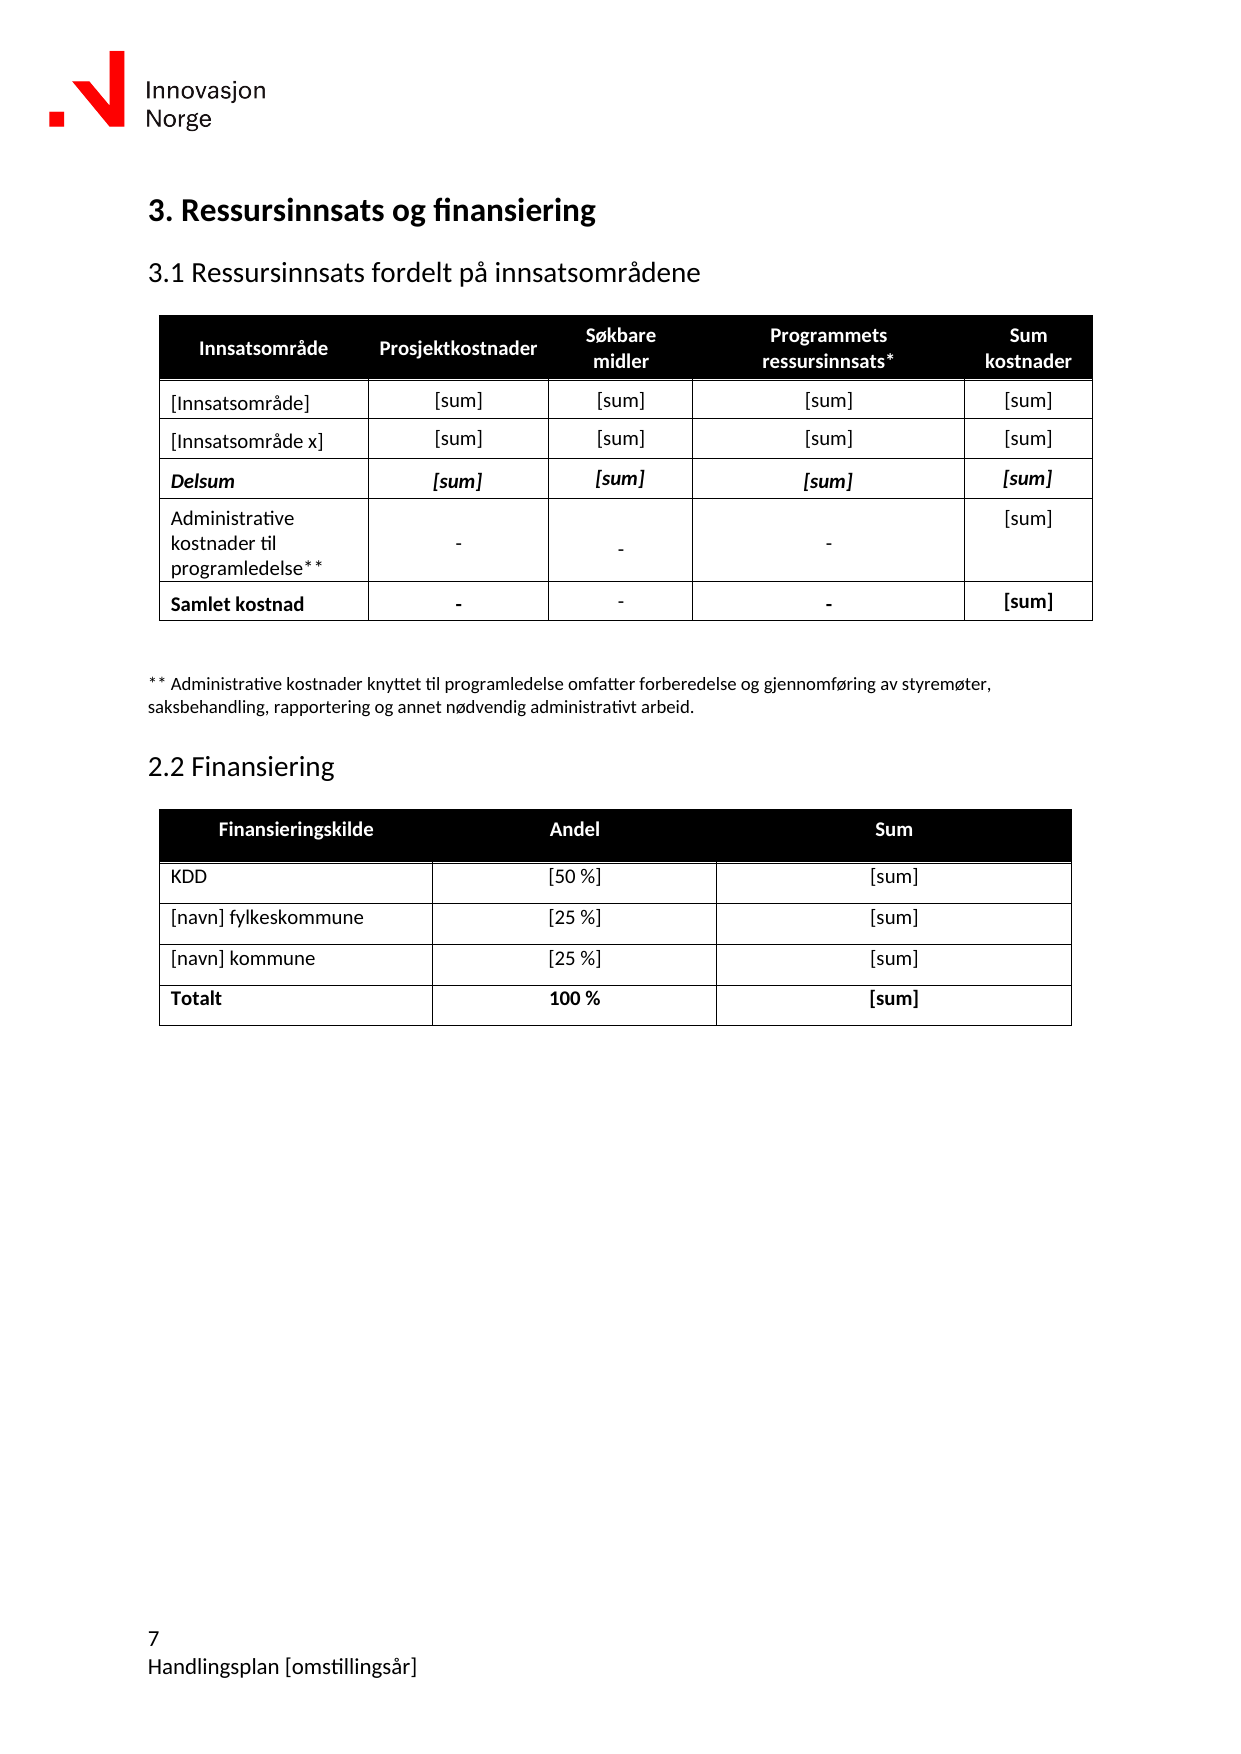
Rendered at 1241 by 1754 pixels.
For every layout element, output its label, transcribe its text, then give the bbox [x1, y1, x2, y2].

table_cell - [549, 499, 692, 581]
table_cell - [693, 582, 964, 619]
table_cell [sum] [369, 419, 548, 458]
table_header Innsatsområde [160, 316, 368, 379]
table_cell [Innsatsområde] [160, 381, 368, 418]
table_cell [sum] [717, 864, 1071, 903]
table_cell [50 %] [433, 864, 716, 903]
table_cell [navn] fylkeskommune [160, 904, 432, 944]
table_cell - [693, 499, 964, 581]
table_header Sum kostnader [965, 316, 1092, 379]
table_cell Samlet kostnad [160, 582, 368, 619]
table_cell [25 %] [433, 945, 716, 984]
table_cell [navn] kommune [160, 945, 432, 984]
table_cell [sum] [717, 945, 1071, 984]
table_header Sum [717, 810, 1071, 862]
text ** Administrative kostnader knyttet til programledelse omfatter forberedelse og gjennomføring av styremøter, saksbehandling, rapportering og annet nødvendig administrativt arbeid. [148, 672, 1093, 718]
table_cell [sum] [965, 419, 1092, 458]
subtitle 2.2 Finansiering [148, 748, 1093, 784]
table_cell [sum] [717, 904, 1071, 944]
subtitle 3. Ressursinnsats og finansiering [148, 189, 1093, 229]
table_cell 100 % [433, 986, 716, 1025]
table_header Programmets ressursinnsats* [693, 316, 964, 379]
table_cell [sum] [369, 459, 548, 497]
table_header Andel [433, 810, 716, 862]
table_cell Delsum [160, 459, 368, 497]
table_cell [sum] [549, 381, 692, 418]
subtitle 3.1 Ressursinnsats fordelt på innsatsområdene [148, 254, 1093, 290]
table_cell [sum] [693, 459, 964, 497]
table_cell [Innsatsområde x] [160, 419, 368, 458]
table_cell [sum] [965, 499, 1092, 581]
table_cell [sum] [549, 459, 692, 497]
table_cell [sum] [693, 381, 964, 418]
table_cell [sum] [965, 459, 1092, 497]
table_cell - [549, 582, 692, 619]
table_cell KDD [160, 864, 432, 903]
table_cell [25 %] [433, 904, 716, 944]
table_cell [sum] [693, 419, 964, 458]
table_cell [sum] [549, 419, 692, 458]
table_cell [sum] [965, 582, 1092, 619]
table_header Finansieringskilde [160, 810, 432, 862]
table_cell [sum] [717, 986, 1071, 1025]
table_cell - [369, 499, 548, 581]
picture [34, 35, 280, 142]
table_cell [sum] [965, 381, 1092, 418]
table_header Søkbare midler [549, 316, 692, 379]
table_cell Totalt [160, 986, 432, 1025]
table_cell - [369, 582, 548, 619]
table_cell [sum] [369, 381, 548, 418]
table_header Prosjektkostnader [369, 316, 548, 379]
table_cell Administrative kostnader til programledelse** [160, 499, 368, 581]
